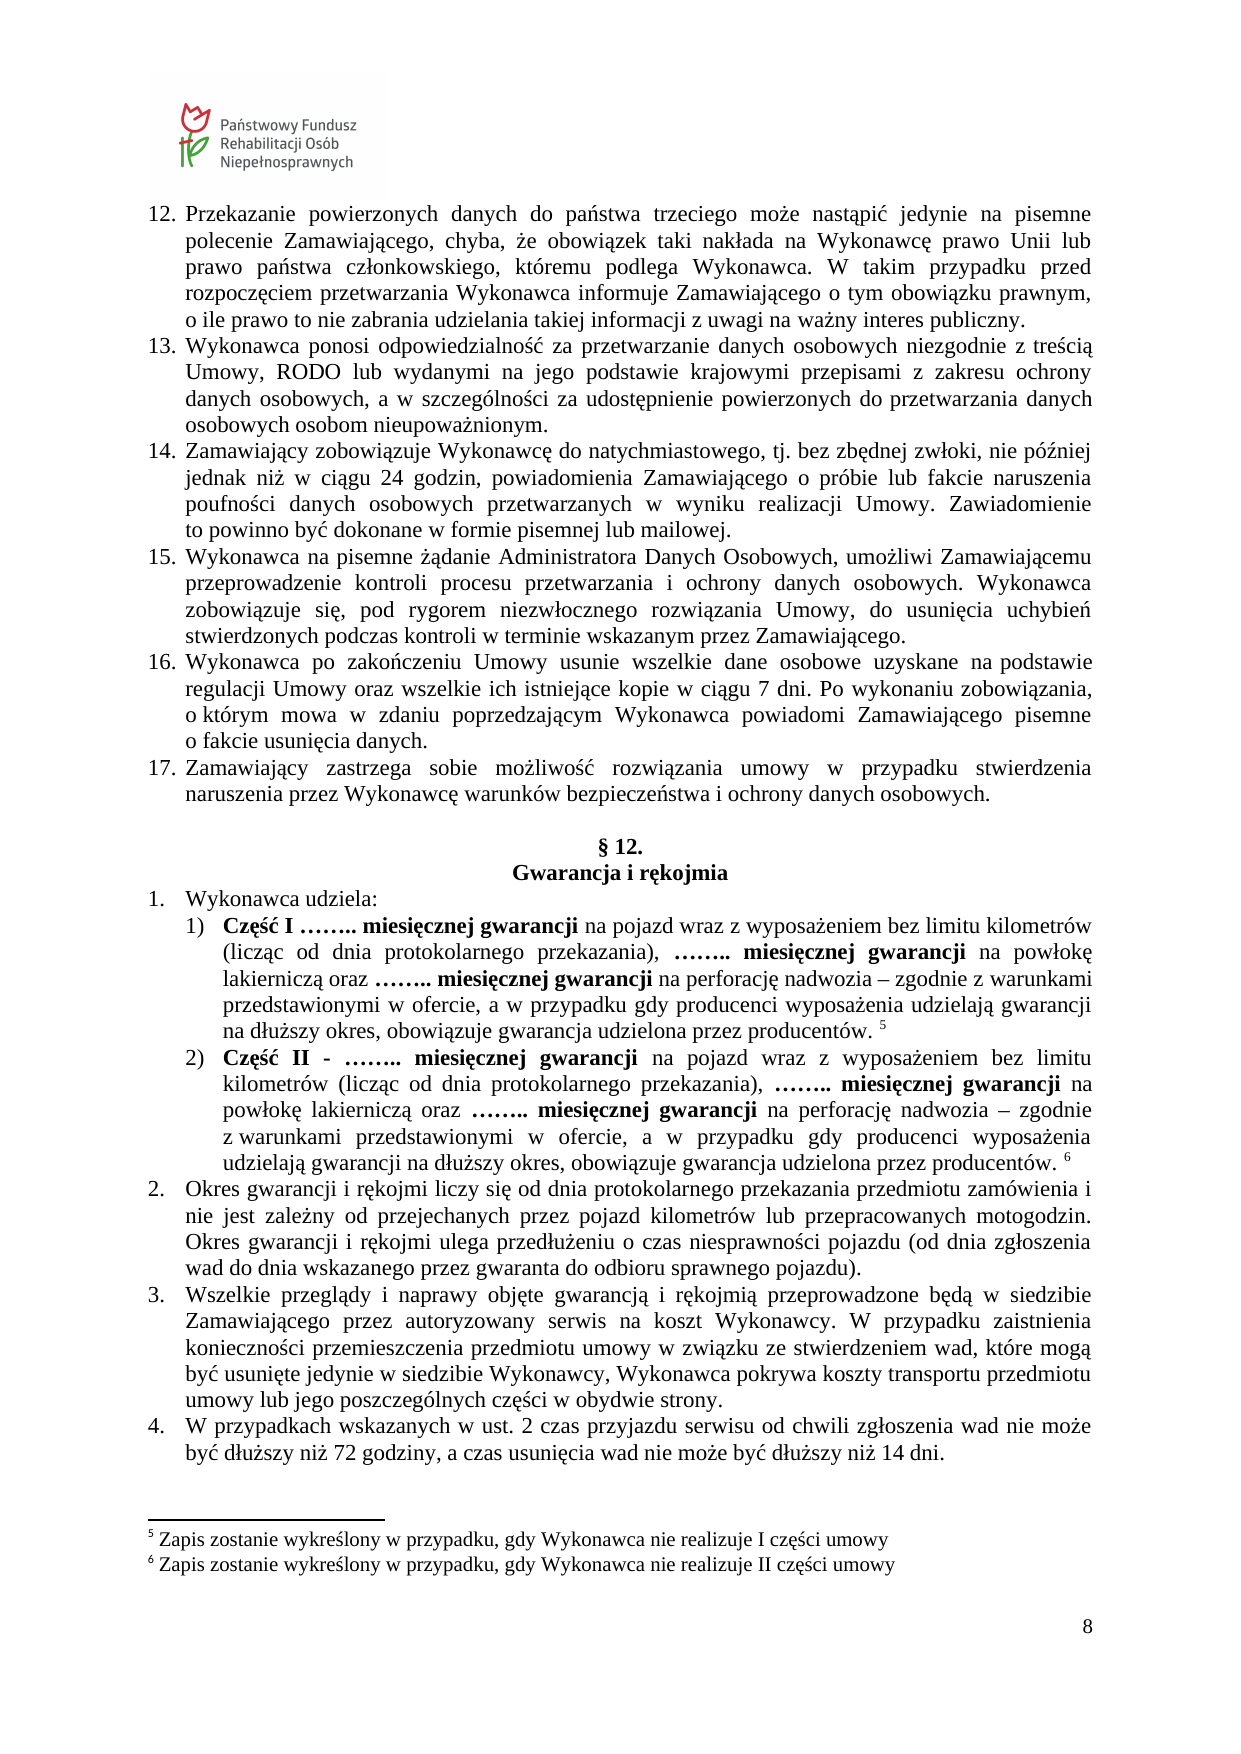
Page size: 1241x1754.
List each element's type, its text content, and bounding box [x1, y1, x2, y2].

list Okres gwarancji i rękojmi liczy się od dnia protokolarnego przekazania przedmiotu zamówienia i nie jest zależny od przejechanych przez pojazd kilometrów lub przepracowanych motogodzin. Okres gwarancji i rękojmi ulega przedłużeniu o czas niesprawności pojazdu (od dnia zgłoszenia wad do dnia wskazanego przez gwaranta do odbioru sprawnego pojazdu). [148, 1175, 1093, 1281]
list Wykonawca na pisemne żądanie Administratora Danych Osobowych, umożliwi Zamawiającemu przeprowadzenie kontroli procesu przetwarzania i ochrony danych osobowych. Wykonawca zobowiązuje się, pod rygorem niezwłocznego rozwiązania Umowy, do usunięcia uchybień stwierdzonych podczas kontroli w terminie wskazanym przez Zamawiającego. [148, 543, 1093, 648]
list Zamawiający zastrzega sobie możliwość rozwiązania umowy w przypadku stwierdzenia naruszenia przez Wykonawcę warunków bezpieczeństwa i ochrony danych osobowych. [148, 754, 1093, 806]
list Wykonawca po zakończeniu Umowy usunie wszelkie dane osobowe uzyskane na podstawie regulacji Umowy oraz wszelkie ich istniejące kopie w ciągu 7 dni. Po wykonaniu zobowiązania, o którym mowa w zdaniu poprzedzającym Wykonawca powiadomi Zamawiającego pisemne o fakcie usunięcia danych. [148, 648, 1093, 754]
list Wszelkie przeglądy i naprawy objęte gwarancją i rękojmią przeprowadzone będą w siedzibie Zamawiającego przez autoryzowany serwis na koszt Wykonawcy. W przypadku zaistnienia konieczności przemieszczenia przedmiotu umowy w związku ze stwierdzeniem wad, które mogą być usunięte jedynie w siedzibie Wykonawcy, Wykonawca pokrywa koszty transportu przedmiotu umowy lub jego poszczególnych części w obydwie strony. [148, 1281, 1093, 1413]
list Wykonawca udziela: [148, 886, 1093, 912]
list Część I …….. miesięcznej gwarancji na pojazd wraz z wyposażeniem bez limitu kilometrów (licząc od dnia protokolarnego przekazania), …….. miesięcznej gwarancji na powłokę lakierniczą oraz …….. miesięcznej gwarancji na perforację nadwozia – zgodnie z warunkami przedstawionymi w ofercie, a w przypadku gdy producenci wyposażenia udzielają gwarancji na dłuższy okres, obowiązuje gwarancja udzielona przez producentów. [185, 912, 1093, 1044]
list W przypadkach wskazanych w ust. 2 czas przyjazdu serwisu od chwili zgłoszenia wad nie może być dłuższy niż 72 godziny, a czas usunięcia wad nie może być dłuższy niż 14 dni. [148, 1413, 1093, 1465]
text Gwarancja i rękojmia [148, 859, 1093, 886]
list Część II - …….. miesięcznej gwarancji na pojazd wraz z wyposażeniem bez limitu kilometrów (licząc od dnia protokolarnego przekazania), …….. miesięcznej gwarancji na powłokę lakierniczą oraz …….. miesięcznej gwarancji na perforację nadwozia – zgodnie z warunkami przedstawionymi w ofercie, a w przypadku gdy producenci wyposażenia udzielają gwarancji na dłuższy okres, obowiązuje gwarancja udzielona przez producentów. [185, 1044, 1093, 1175]
list Wykonawca ponosi odpowiedzialność za przetwarzanie danych osobowych niezgodnie z treścią Umowy, RODO lub wydanymi na jego podstawie krajowymi przepisami z zakresu ochrony danych osobowych, a w szczególności za udostępnienie powierzonych do przetwarzania danych osobowych osobom nieupoważnionym. [148, 332, 1093, 437]
list Przekazanie powierzonych danych do państwa trzeciego może nastąpić jedynie na pisemne polecenie Zamawiającego, chyba, że obowiązek taki nakłada na Wykonawcę prawo Unii lub prawo państwa członkowskiego, któremu podlega Wykonawca. W takim przypadku przed rozpoczęciem przetwarzania Wykonawca informuje Zamawiającego o tym obowiązku prawnym, o ile prawo to nie zabrania udzielania takiej informacji z uwagi na ważny interes publiczny. [148, 200, 1093, 332]
list Zamawiający zobowiązuje Wykonawcę do natychmiastowego, tj. bez zbędnej zwłoki, nie później jednak niż w ciągu 24 godzin, powiadomienia Zamawiającego o próbie lub fakcie naruszenia poufności danych osobowych przetwarzanych w wyniku realizacji Umowy. Zawiadomienie to powinno być dokonane w formie pisemnej lub mailowej. [148, 437, 1093, 543]
text § 12. [148, 833, 1093, 859]
picture [147, 73, 388, 201]
